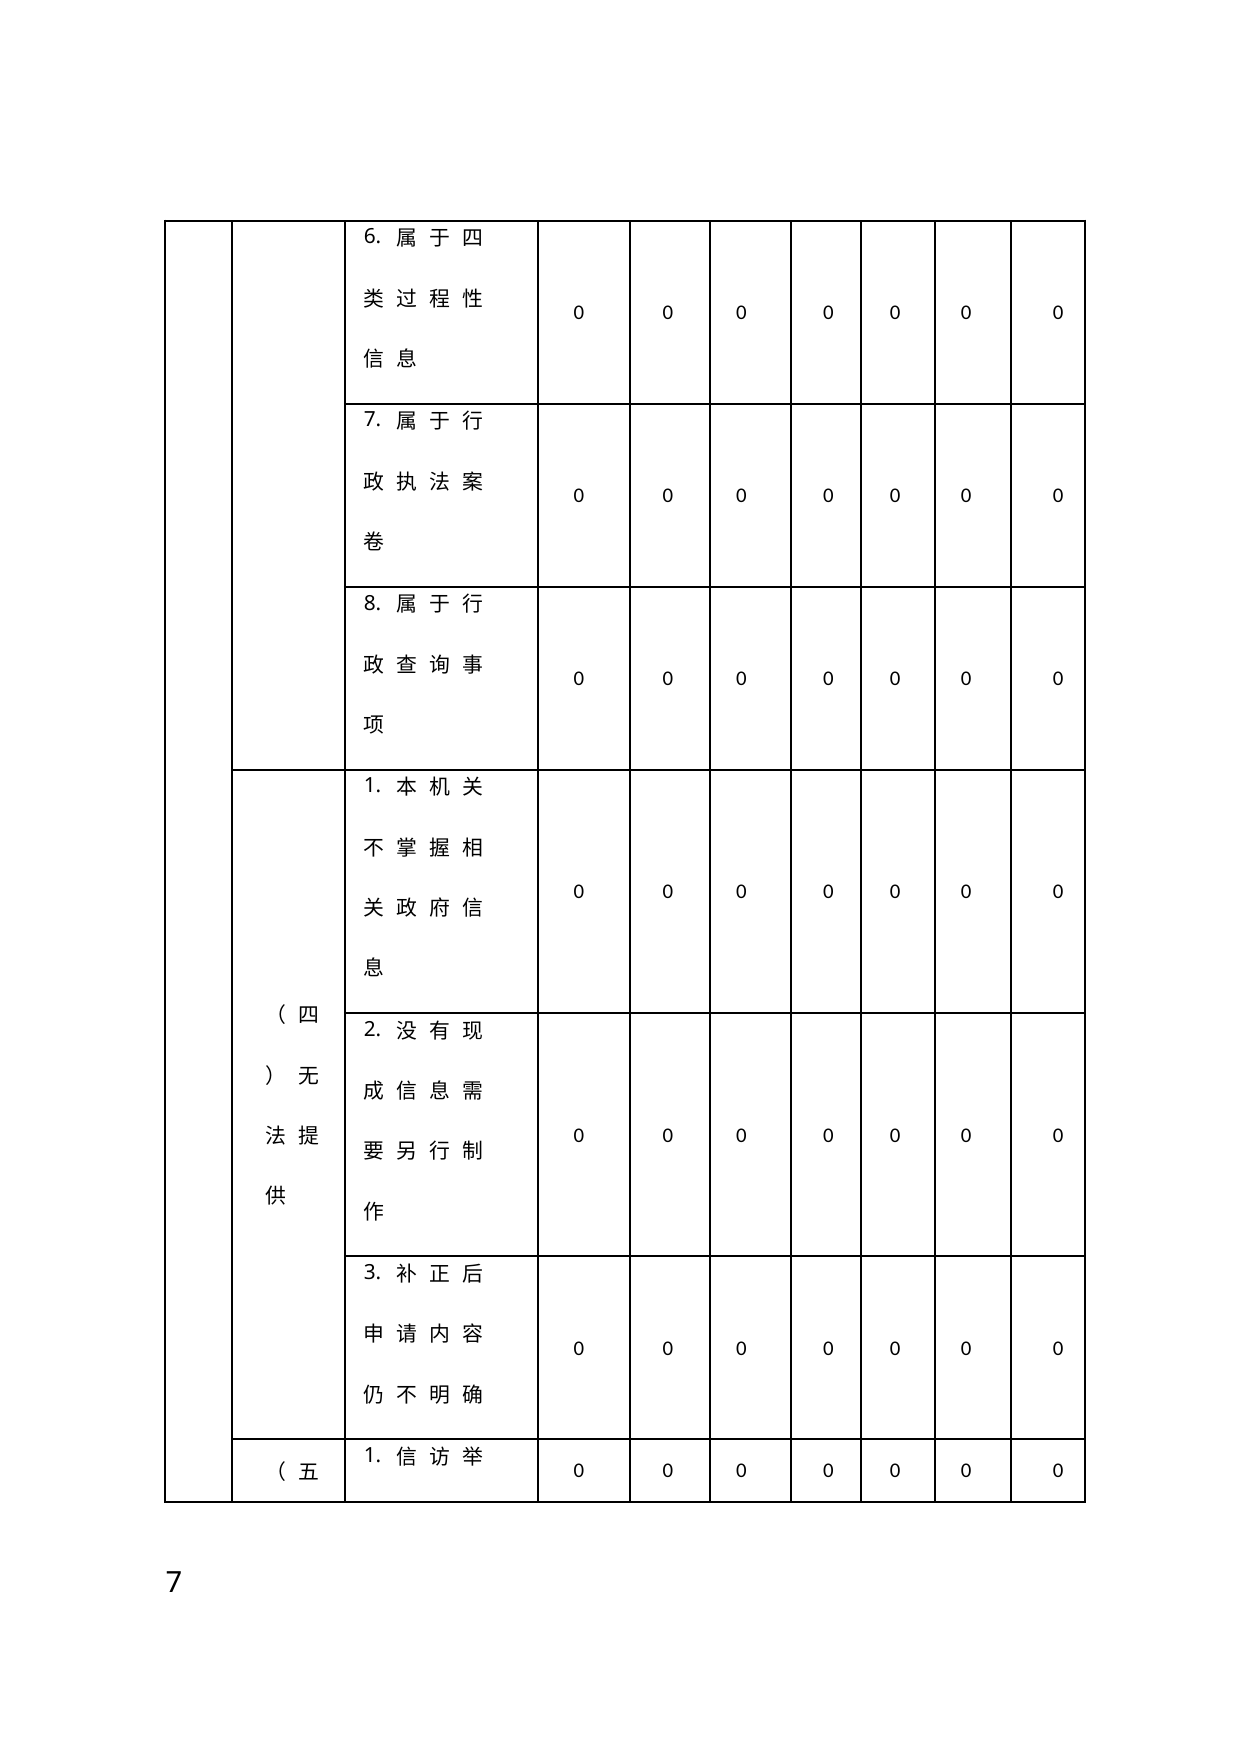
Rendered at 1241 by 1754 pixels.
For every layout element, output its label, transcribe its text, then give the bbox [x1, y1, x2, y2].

table_cell 0 [711, 1014, 790, 1255]
table_cell 0 [792, 222, 860, 402]
table_cell 0 [1012, 405, 1084, 586]
table_cell 0 [631, 1257, 709, 1438]
table_cell 0 [1012, 222, 1084, 402]
table_cell 0 [631, 771, 709, 1012]
table_cell 0 [539, 1257, 629, 1438]
table_cell 0 [631, 1014, 709, 1255]
table_cell 0 [711, 1257, 790, 1438]
table_cell 3.补正后申请内容仍不明确 [346, 1257, 537, 1438]
table_cell 0 [936, 405, 1010, 586]
table_cell 0 [862, 588, 934, 768]
table_cell 0 [1012, 588, 1084, 768]
table_cell 0 [539, 222, 629, 402]
table_cell 0 [711, 405, 790, 586]
table_cell 0 [792, 771, 860, 1012]
table_cell 0 [862, 771, 934, 1012]
table_cell 0 [936, 1440, 1010, 1501]
table_cell 0 [862, 222, 934, 402]
table_cell 1.本机关不掌握相关政府信息 [346, 771, 537, 1012]
table_cell 0 [1012, 1014, 1084, 1255]
table_cell 0 [792, 1440, 860, 1501]
table_cell （五）不予处理 [233, 1440, 344, 1501]
table_cell 0 [936, 588, 1010, 768]
table_cell 0 [936, 1014, 1010, 1255]
table_cell 0 [711, 1440, 790, 1501]
table_cell 8.属于行政查询事项 [346, 588, 537, 768]
table_cell 2.没有现成信息需要另行制作 [346, 1014, 537, 1255]
table_cell 0 [631, 405, 709, 586]
table_cell 0 [1012, 1257, 1084, 1438]
table_cell 6.属于四类过程性信息 [346, 222, 537, 402]
table_cell 0 [862, 1257, 934, 1438]
table_cell 0 [711, 222, 790, 402]
table_cell 0 [631, 588, 709, 768]
table_cell 0 [1012, 1440, 1084, 1501]
table_cell 0 [862, 1440, 934, 1501]
table_cell 0 [539, 1014, 629, 1255]
table_cell （四）无法提供 [233, 771, 344, 1438]
table_cell 0 [792, 405, 860, 586]
table_cell 0 [792, 1257, 860, 1438]
table_cell 0 [862, 405, 934, 586]
table_cell 0 [862, 1014, 934, 1255]
table_cell 0 [792, 1014, 860, 1255]
table_cell 0 [539, 1440, 629, 1501]
table_cell 1.信访举报投诉类申请 [346, 1440, 537, 1501]
table_cell 0 [936, 771, 1010, 1012]
table_cell 0 [792, 588, 860, 768]
table_cell 0 [539, 771, 629, 1012]
table_cell 0 [631, 222, 709, 402]
table_cell 0 [936, 222, 1010, 402]
table_cell 0 [711, 588, 790, 768]
table_cell 0 [936, 1257, 1010, 1438]
table_cell 0 [631, 1440, 709, 1501]
table_cell 7.属于行政执法案卷 [346, 405, 537, 586]
table_cell 0 [539, 588, 629, 768]
table_cell 0 [539, 405, 629, 586]
table_cell 0 [1012, 771, 1084, 1012]
table_cell 0 [711, 771, 790, 1012]
